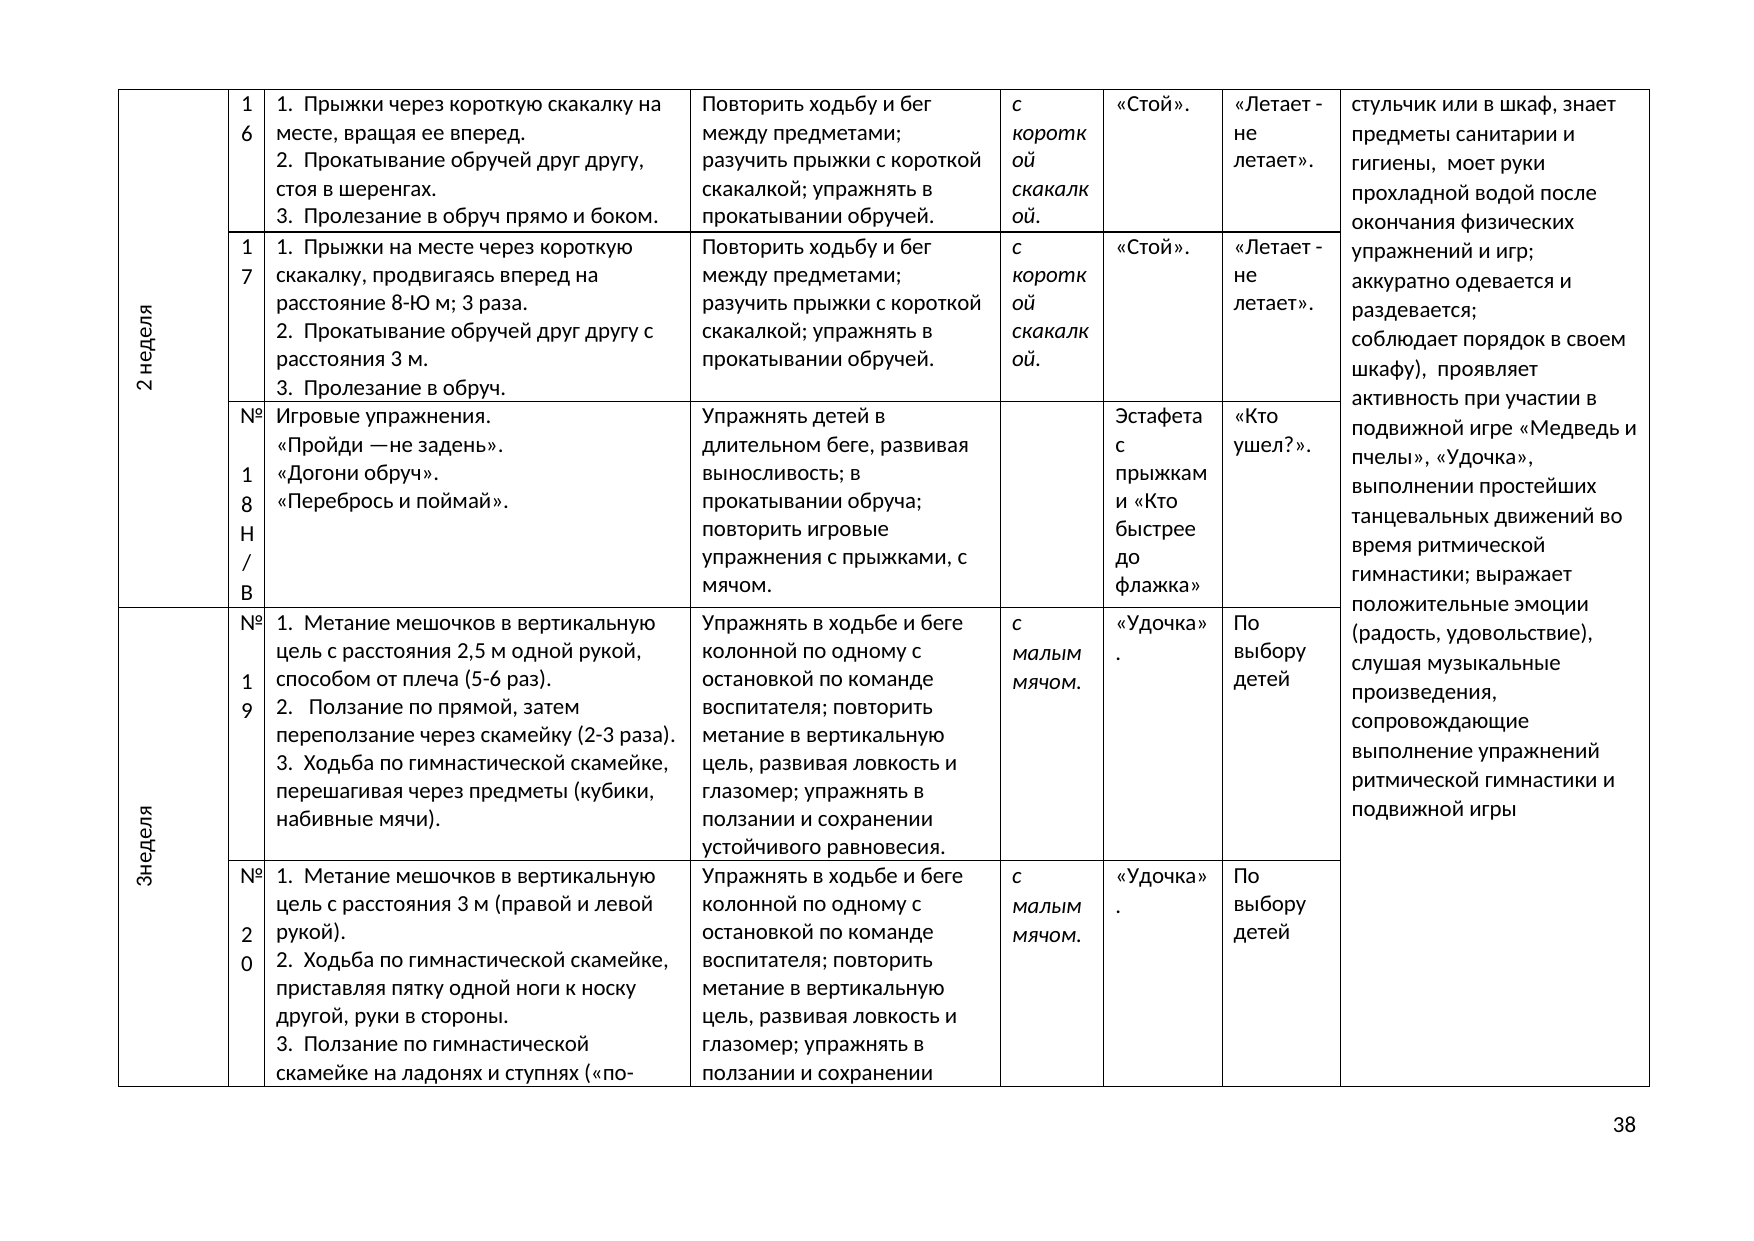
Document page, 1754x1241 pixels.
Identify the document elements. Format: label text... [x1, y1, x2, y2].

table_cell 1. Прыжки на месте через короткую скакалку, продвигаясь вперед на расстояние 8-Ю м; 3 раза. 2. Прокатывание обручей друг другу с расстояния 3 м. 3. Пролезание в обруч. [265, 233, 690, 401]
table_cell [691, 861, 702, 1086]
table_cell Повторить ходьбу и бег между предметами; разучить прыжки с короткой скакалкой; упражнять в прокатывании обручей. [691, 233, 1000, 401]
table_cell 1. Прыжки через короткую скакалку на месте, вращая ее вперед. 2. Прокатывание обручей друг другу, стоя в шеренгах. 3. Пролезание в обруч прямо и боком. [265, 90, 690, 231]
table_cell № 18 Н/В [229, 402, 264, 607]
table_cell «Стой». [1104, 233, 1222, 401]
table_cell «Кто ушел?». [1223, 402, 1340, 607]
table_cell 1. Метание мешочков в вертикальную цель с расстояния 2,5 м одной рукой, способом от плеча (5-6 раз). 2. Ползание по прямой, затем переползание через скамейку (2-3 раза). 3. Ходьба по гимнастической скамейке, перешагивая через предметы (кубики, набивные мячи). [265, 608, 690, 860]
table_cell Игровые упражнения. «Пройди —не задень». «Догони обруч». «Перебрось и поймай». [265, 402, 690, 607]
table_cell с короткой скакалкой. [1001, 233, 1103, 401]
table_cell «Летает -не летает». [1223, 233, 1340, 401]
table_cell «Стой». [1104, 90, 1222, 231]
table_cell № 19 [229, 608, 264, 860]
table_cell [1001, 402, 1103, 607]
table_cell «Летает -не летает». [1223, 90, 1340, 231]
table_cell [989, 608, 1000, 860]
table_cell Эстафета с прыжками «Кто быстрее до флажка» [1104, 402, 1222, 607]
table_cell «Удочка». [1104, 608, 1222, 860]
table_cell 17 [229, 233, 264, 401]
table_cell с малым мячом. [1001, 861, 1103, 1086]
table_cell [265, 861, 690, 1086]
table_cell Повторить ходьбу и бег между предметами; разучить прыжки с короткой скакалкой; упражнять в прокатывании обручей. [691, 90, 1000, 231]
table_cell «Удочка». [1104, 861, 1222, 1086]
table_cell с короткой скакалкой. [1001, 90, 1103, 231]
table_cell По выбору детей [1223, 608, 1340, 860]
table_cell № 20 [229, 861, 264, 1086]
table_cell 2 неделя [119, 90, 228, 607]
table_cell 3неделя [119, 608, 228, 1086]
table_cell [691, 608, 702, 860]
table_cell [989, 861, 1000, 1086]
table_cell 16 [229, 90, 264, 231]
table_cell с малым мячом. [1001, 608, 1103, 860]
table_cell Упражнять детей в длительном беге, развивая выносливость; в прокатывании обруча; повторить игровые упражнения с прыжками, с мячом. [691, 402, 1000, 607]
table_cell По выбору детей [1223, 861, 1340, 1086]
